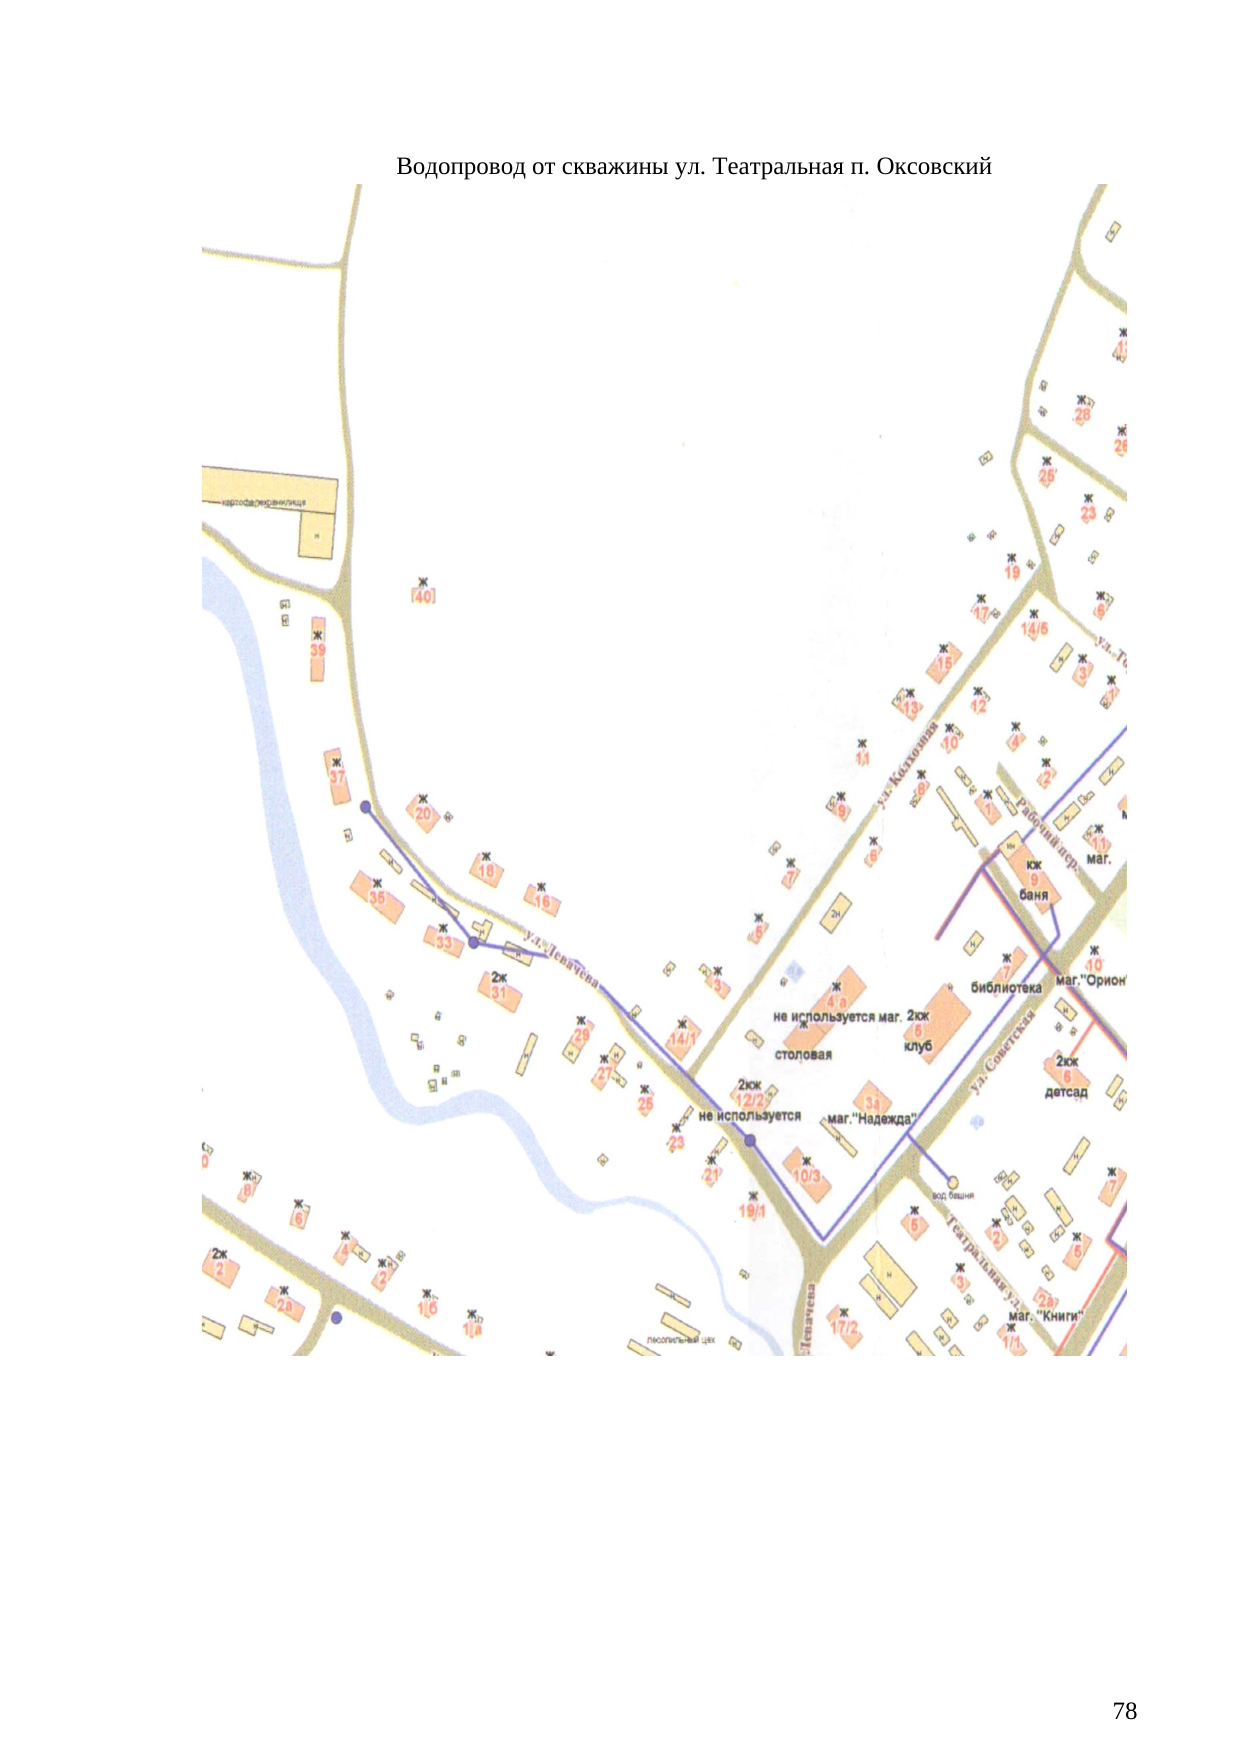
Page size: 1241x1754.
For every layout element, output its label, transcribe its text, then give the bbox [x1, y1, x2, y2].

picture [201, 184, 1127, 1356]
text Водопровод от скважины ул. Театральная п. Оксовский [177, 151, 1152, 180]
